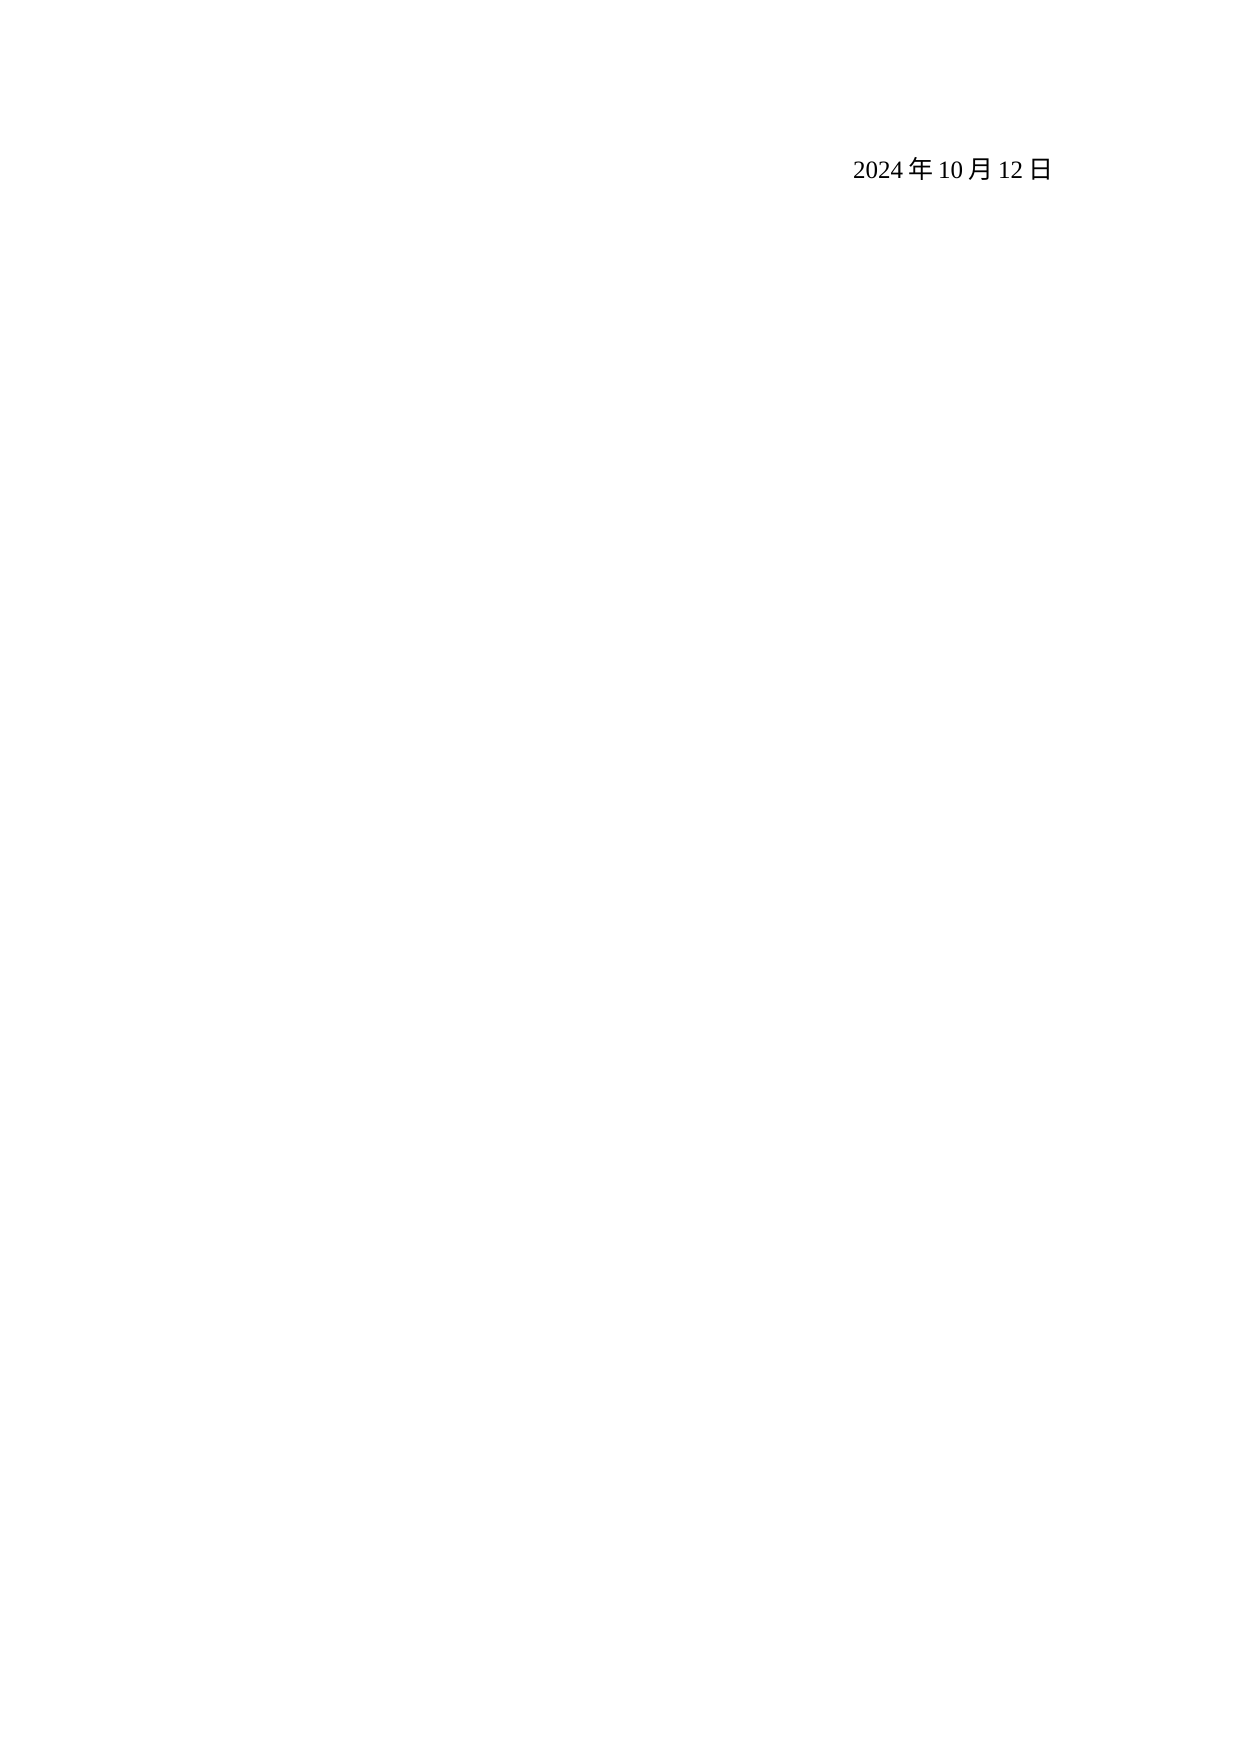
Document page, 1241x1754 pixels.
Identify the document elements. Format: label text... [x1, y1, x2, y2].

text 2024年10月12日 [187, 135, 1053, 200]
